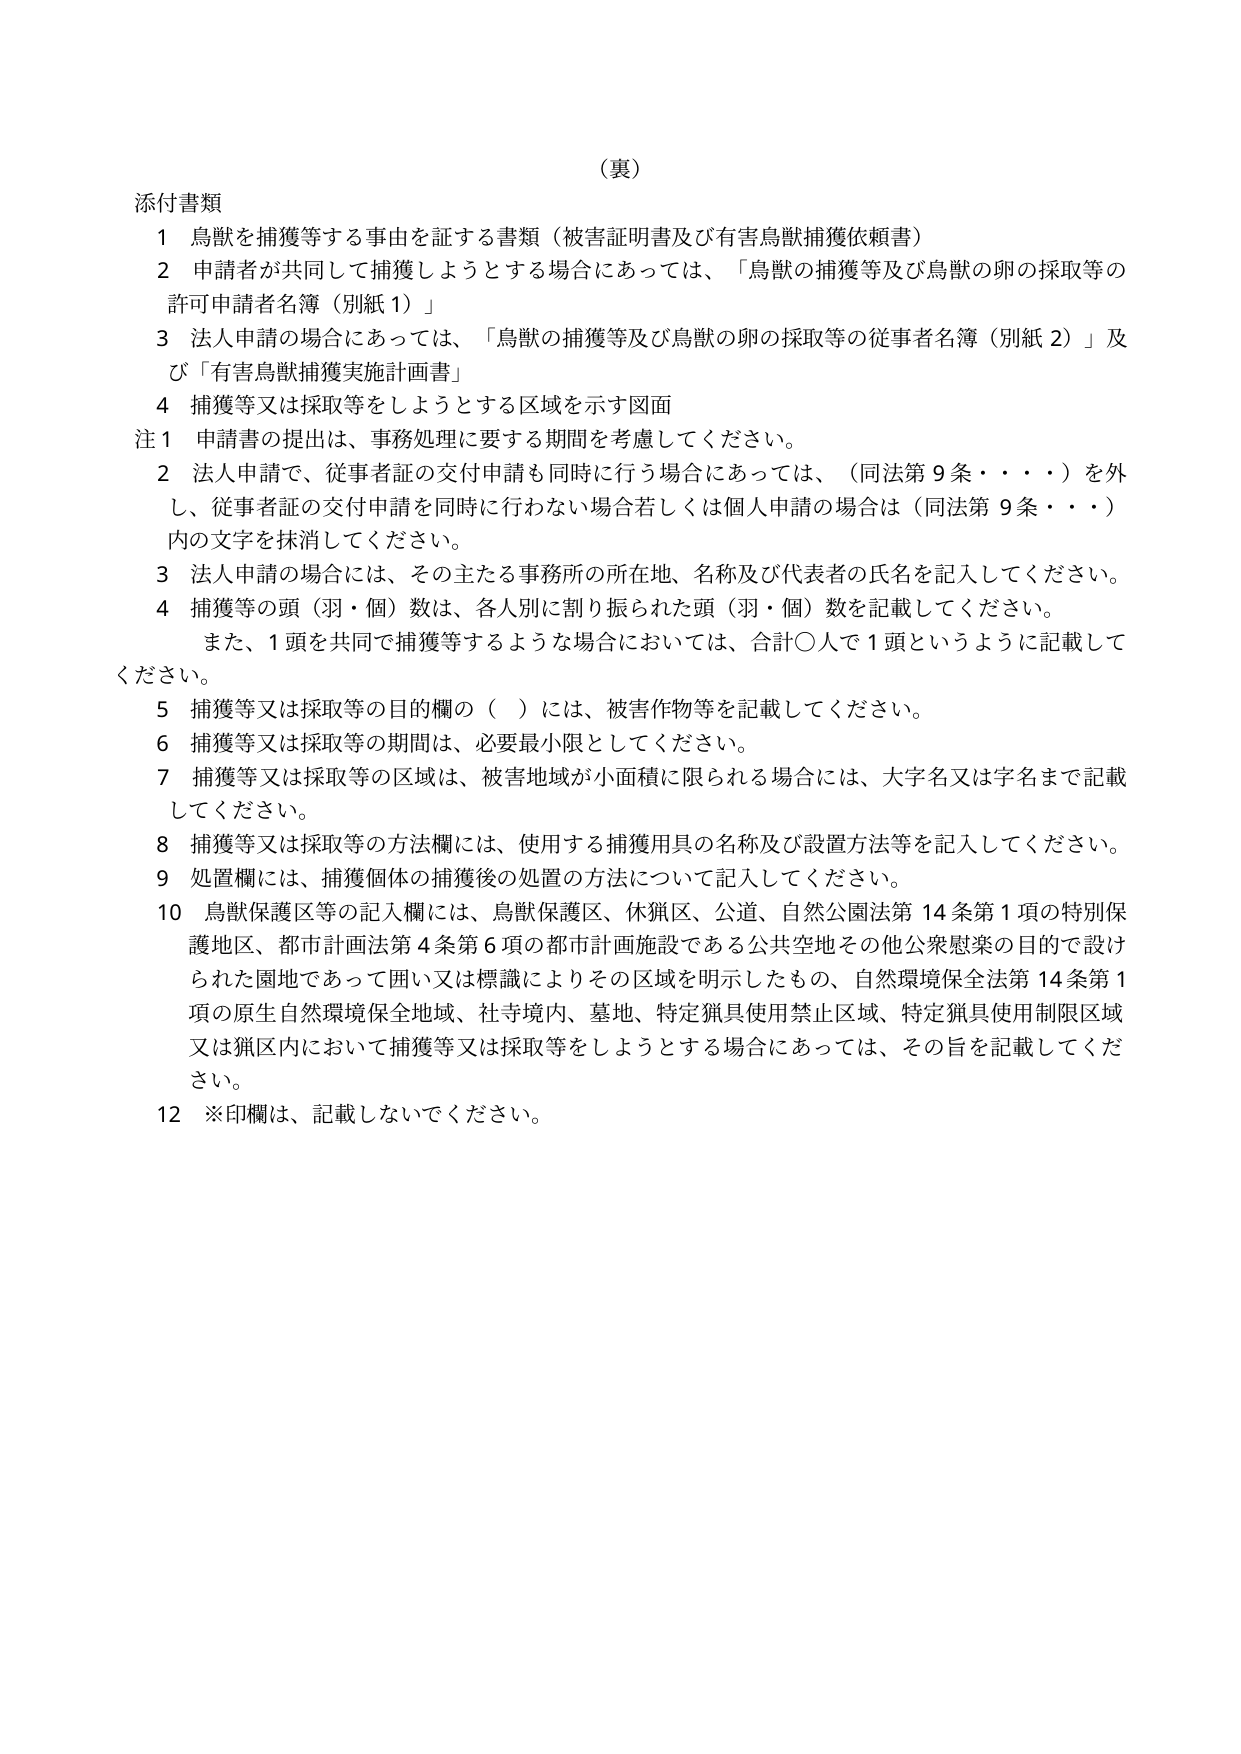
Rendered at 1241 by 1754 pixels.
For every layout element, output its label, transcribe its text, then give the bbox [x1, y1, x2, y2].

text 2 申請者が共同して捕獲しようとする場合にあっては、「鳥獣の捕獲等及び鳥獣の卵の採取等の許可申請者名簿（別紙1）」 [112, 253, 1128, 320]
text 8 捕獲等又は採取等の方法欄には、使用する捕獲用具の名称及び設置方法等を記入してください。 [112, 826, 1128, 860]
text 添付書類 [112, 185, 1128, 219]
text 1 鳥獣を捕獲等する事由を証する書類（被害証明書及び有害鳥獣捕獲依頼書） [112, 219, 1128, 253]
text 6 捕獲等又は採取等の期間は、必要最小限としてください。 [112, 725, 1128, 759]
text また、1頭を共同で捕獲等するような場合においては、合計〇人で1頭というように記載してください。 [112, 624, 1128, 691]
text （裏） [112, 151, 1128, 185]
text 注1 申請書の提出は、事務処理に要する期間を考慮してください。 [112, 421, 1128, 455]
text 3 法人申請の場合にあっては、「鳥獣の捕獲等及び鳥獣の卵の採取等の従事者名簿（別紙2）」及び「有害鳥獣捕獲実施計画書」 [112, 320, 1128, 388]
text 2 法人申請で、従事者証の交付申請も同時に行う場合にあっては、（同法第9条・・・・）を外し、従事者証の交付申請を同時に行わない場合若しくは個人申請の場合は（同法第9条・・・）内の文字を抹消してください。 [112, 455, 1128, 556]
text 9 処置欄には、捕獲個体の捕獲後の処置の方法について記入してください。 [112, 860, 1128, 894]
text 3 法人申請の場合には、その主たる事務所の所在地、名称及び代表者の氏名を記入してください。 [112, 556, 1128, 590]
text 4 捕獲等の頭（羽・個）数は、各人別に割り振られた頭（羽・個）数を記載してください。 [112, 590, 1128, 624]
text 7 捕獲等又は採取等の区域は、被害地域が小面積に限られる場合には、大字名又は字名まで記載してください。 [112, 759, 1128, 826]
text 12 ※印欄は、記載しないでください。 [112, 1096, 1128, 1130]
text 5 捕獲等又は採取等の目的欄の（ ）には、被害作物等を記載してください。 [112, 691, 1128, 725]
text 10 鳥獣保護区等の記入欄には、鳥獣保護区、休猟区、公道、自然公園法第14条第1項の特別保護地区、都市計画法第4条第6項の都市計画施設である公共空地その他公衆慰楽の目的で設けられた園地であって囲い又は標識によりその区域を明示したもの、自然環境保全法第14条第1項の原生自然環境保全地域、社寺境内、墓地、特定猟具使用禁止区域、特定猟具使用制限区域又は猟区内において捕獲等又は採取等をしようとする場合にあっては、その旨を記載してください。 [112, 894, 1128, 1096]
text 4 捕獲等又は採取等をしようとする区域を示す図面 [112, 388, 1128, 421]
